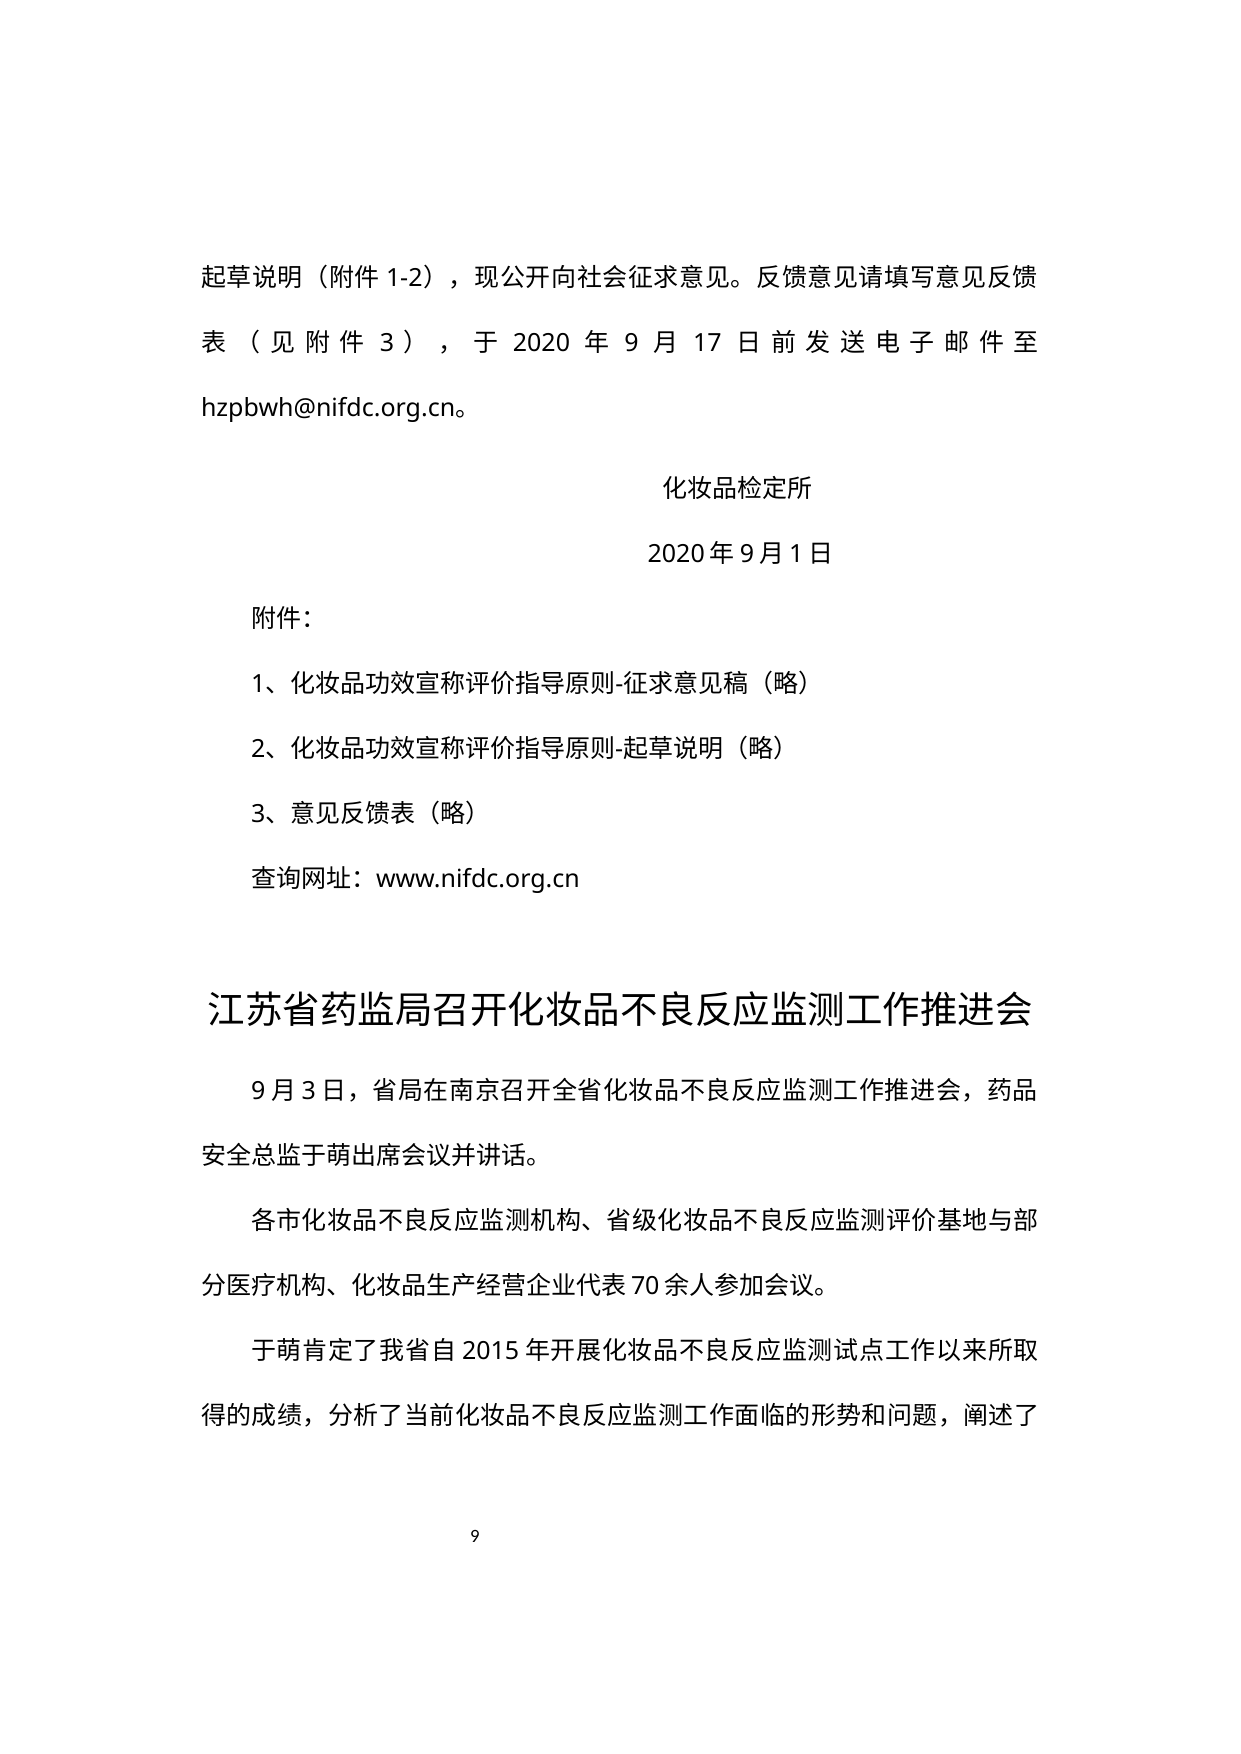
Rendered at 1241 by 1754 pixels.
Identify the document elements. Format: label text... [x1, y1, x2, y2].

text 1、化妆品功效宣称评价指导原则-征求意见稿（略） [201, 649, 1039, 714]
text 各市化妆品不良反应监测机构、省级化妆品不良反应监测评价基地与部分医疗机构、化妆品生产经营企业代表70余人参加会议。 [201, 1186, 1039, 1316]
text 2、化妆品功效宣称评价指导原则-起草说明（略） 3、意见反馈表（略） [251, 714, 1039, 844]
text 化妆品检定所 2020年9月1日 [201, 454, 1039, 584]
text 9月3日，省局在南京召开全省化妆品不良反应监测工作推进会，药品安全总监于萌出席会议并讲话。 [201, 1056, 1039, 1186]
text 附件： [201, 584, 1039, 649]
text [201, 1316, 1039, 1446]
text 查询网址：www.nifdc.org.cn [201, 844, 1039, 909]
text 江苏省药监局召开化妆品不良反应监测工作推进会 [201, 975, 1039, 1040]
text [201, 243, 1039, 438]
